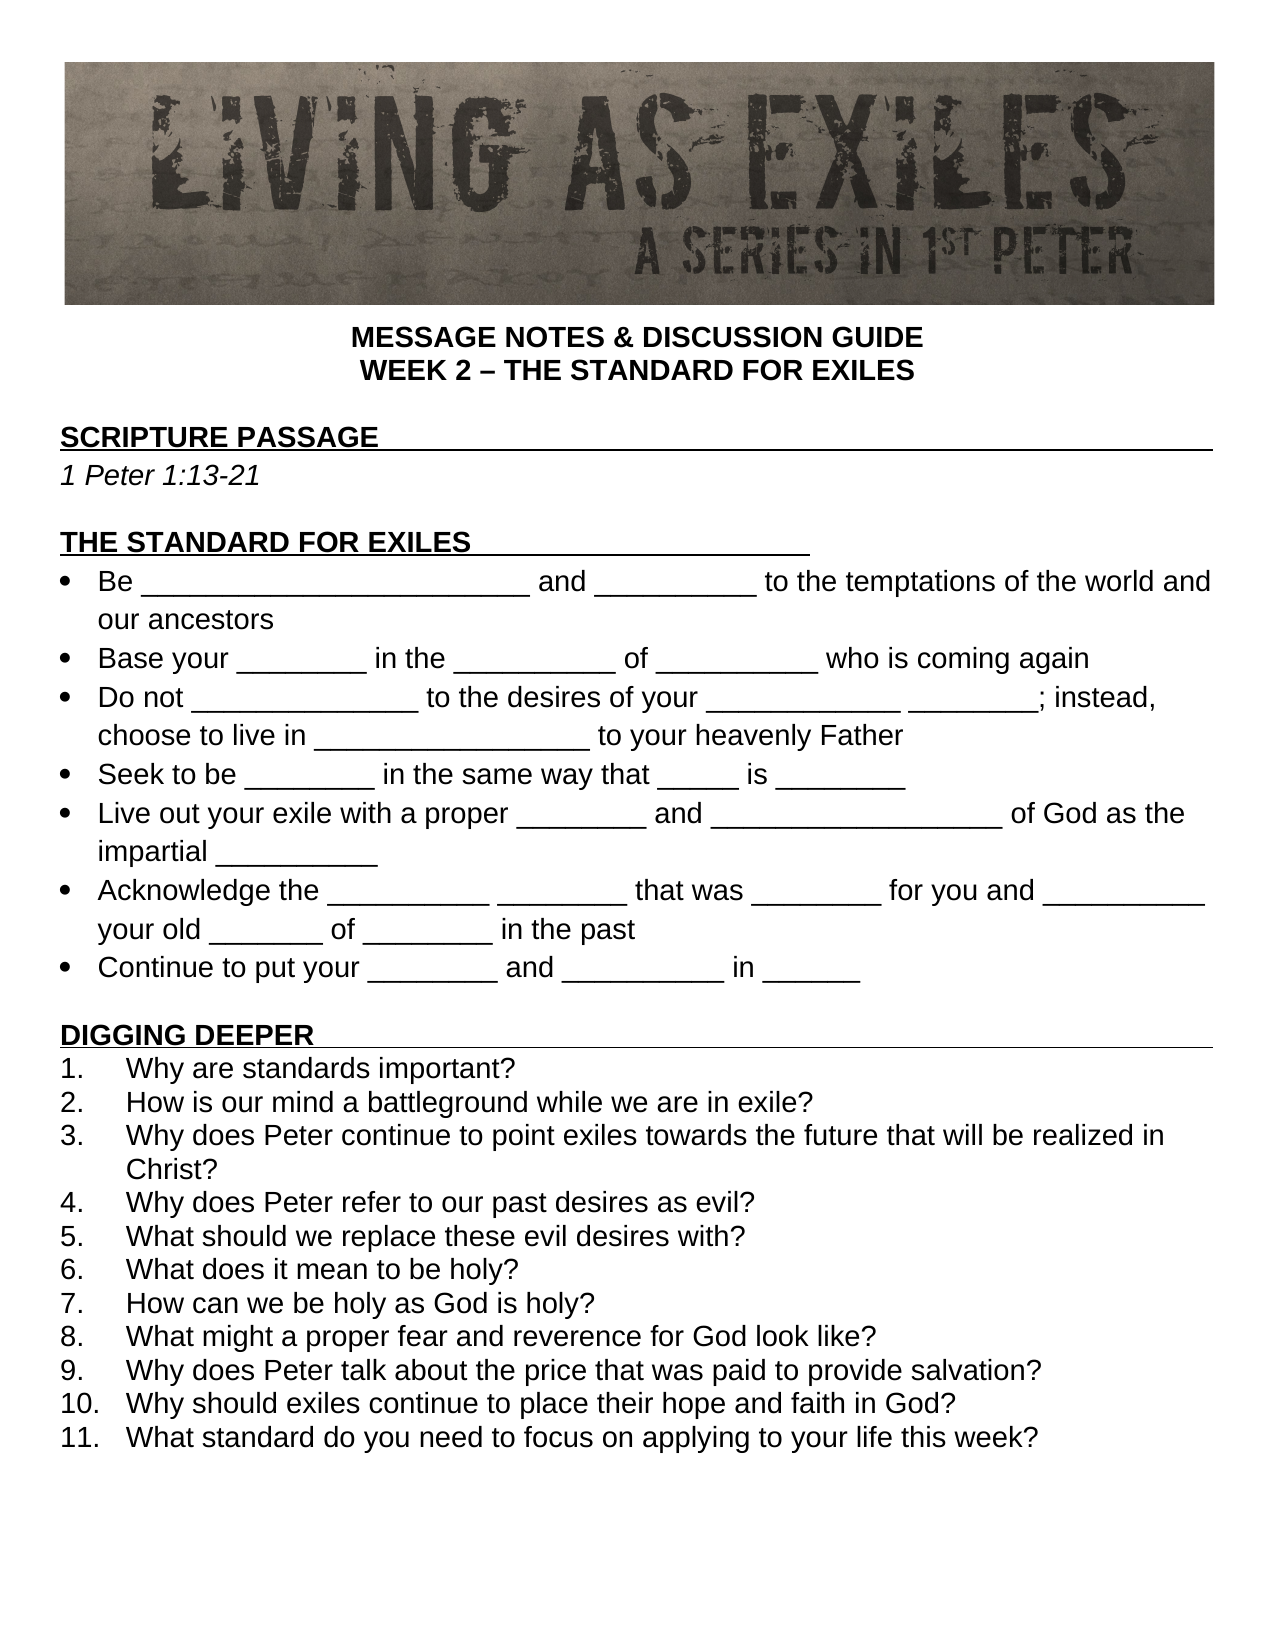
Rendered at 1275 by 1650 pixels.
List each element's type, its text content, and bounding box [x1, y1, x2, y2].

picture [64, 62, 1215, 305]
list Why does Peter talk about the price that was paid to provide salvation? [60, 1353, 1215, 1387]
list Be ________________________ and __________ to the temptations of the world and our ancestors [60, 564, 1215, 636]
text WEEK 2 – THE STANDARD FOR EXILES [60, 353, 1215, 387]
list What standard do you need to focus on applying to your life this week? [60, 1420, 1215, 1454]
list Seek to be ________ in the same way that _____ is ________ [60, 757, 1215, 791]
list What might a proper fear and reverence for God look like? [60, 1319, 1215, 1353]
list Do not ______________ to the desires of your ____________ ________; instead, choose to live in _________________ to your heavenly Father [60, 680, 1215, 752]
list Continue to put your ________ and __________ in ______ [60, 950, 1215, 984]
list Why are standards important? [60, 1051, 1215, 1085]
text SCRIPTURE PASSAGE [60, 420, 1215, 454]
list How can we be holy as God is holy? [60, 1286, 1215, 1319]
list What does it mean to be holy? [60, 1252, 1215, 1286]
text 1 Peter 1:13-21 [60, 458, 1215, 492]
list Why should exiles continue to place their hope and faith in God? [60, 1387, 1215, 1420]
list What should we replace these evil desires with? [60, 1219, 1215, 1252]
text THE STANDARD FOR EXILES [60, 525, 1215, 559]
text DIGGING DEEPER [60, 1018, 1215, 1051]
list Why does Peter refer to our past desires as evil? [60, 1185, 1215, 1219]
list Acknowledge the __________ ________ that was ________ for you and __________ your old _______ of ________ in the past [60, 873, 1215, 945]
list Live out your exile with a proper ________ and __________________ of God as the impartial __________ [60, 796, 1215, 868]
list How is our mind a battleground while we are in exile? [60, 1085, 1215, 1118]
list Why does Peter continue to point exiles towards the future that will be realized in Christ? [60, 1118, 1215, 1185]
list Base your ________ in the __________ of __________ who is coming again [60, 641, 1215, 675]
